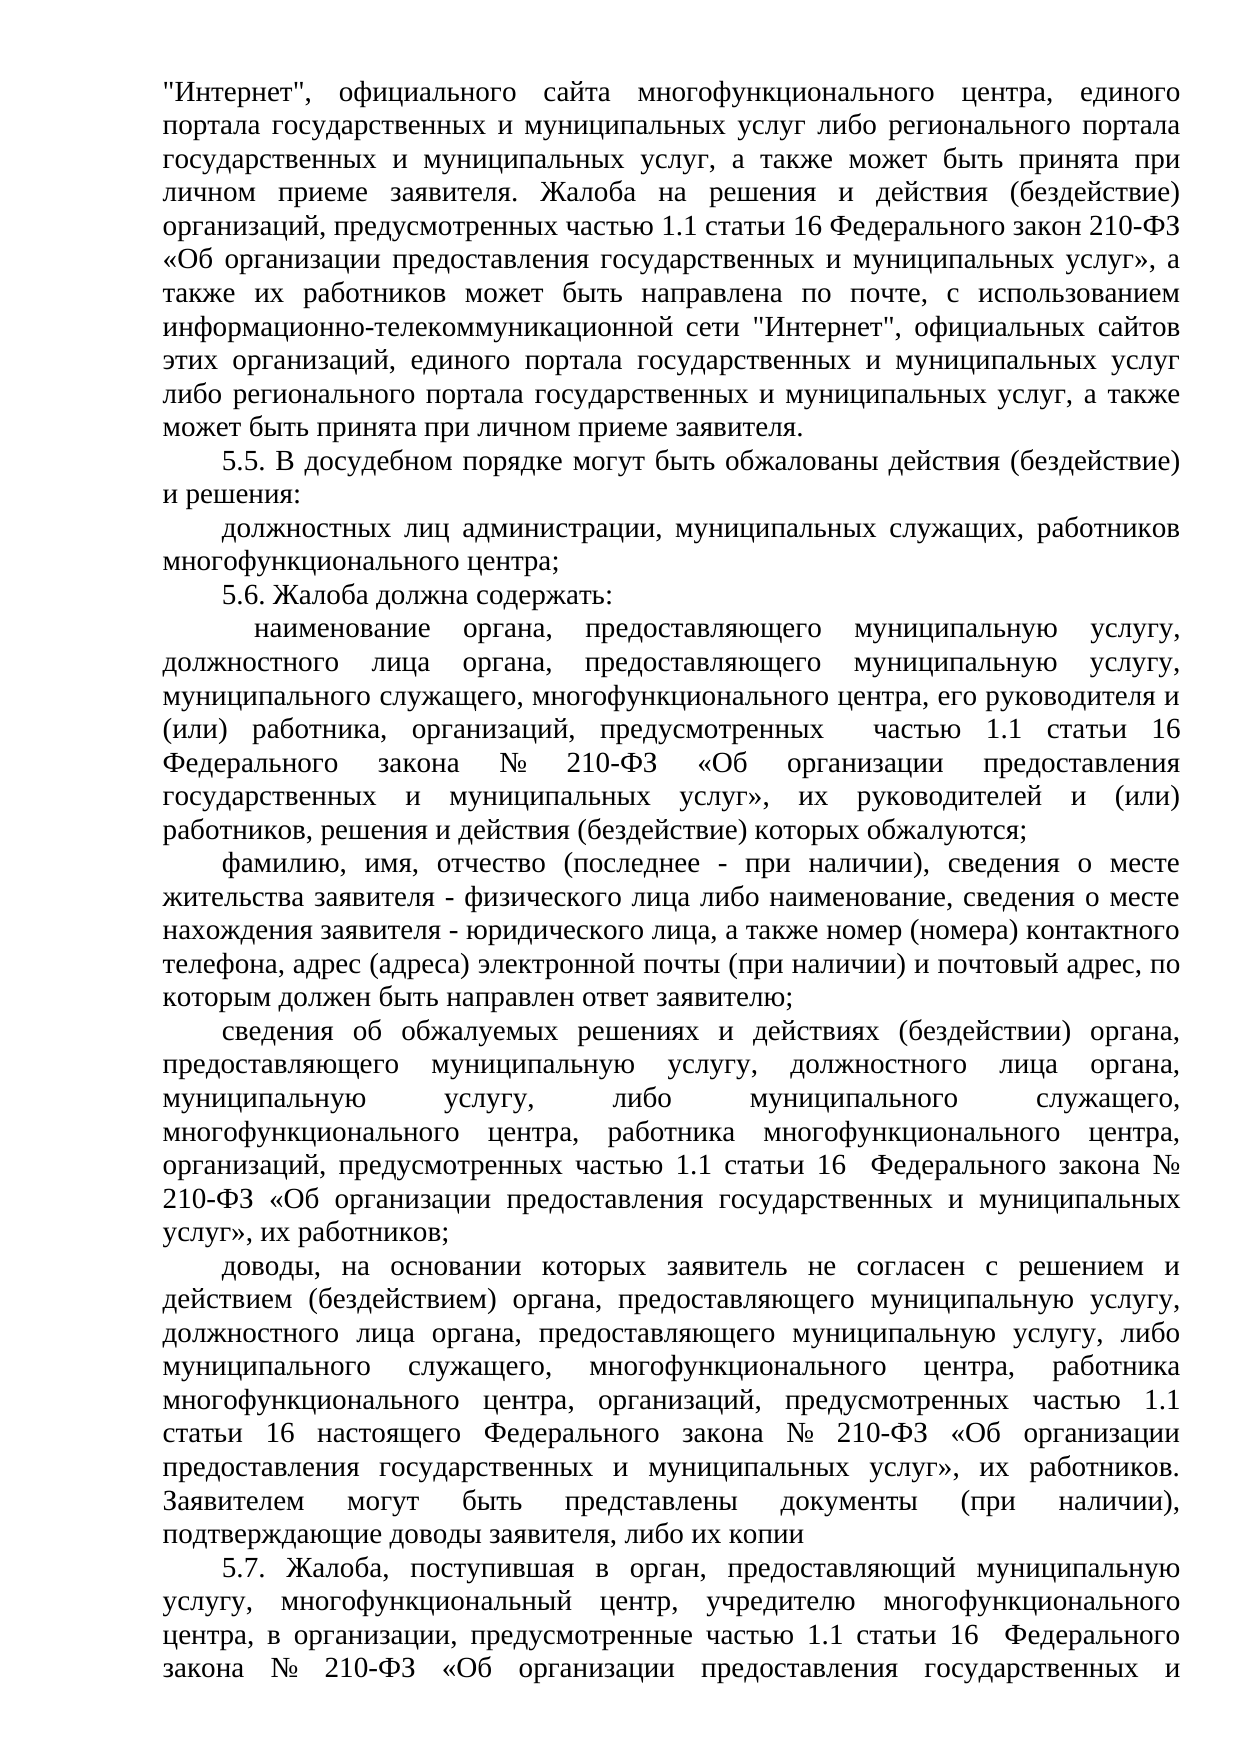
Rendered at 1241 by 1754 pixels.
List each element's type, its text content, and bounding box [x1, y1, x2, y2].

text 5.6. Жалоба должна содержать: [162, 577, 1181, 611]
text фамилию, имя, отчество (последнее - при наличии), сведения о месте жительства заявителя - физического лица либо наименование, сведения о месте нахождения заявителя - юридического лица, а также номер (номера) контактного телефона, адрес (адреса) электронной почты (при наличии) и почтовый адрес, по которым должен быть направлен ответ заявителю; [162, 845, 1181, 1013]
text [162, 74, 1181, 443]
text 5.5. В досудебном порядке могут быть обжалованы действия (бездействие) и решения: [162, 443, 1181, 510]
text наименование органа, предоставляющего муниципальную услугу, должностного лица органа, предоставляющего муниципальную услугу, муниципального служащего, многофункционального центра, его руководителя и (или) работника, организаций, предусмотренных частью 1.1 статьи 16 Федерального закона № 210-ФЗ «Об организации предоставления государственных и муниципальных услуг», их руководителей и (или) работников, решения и действия (бездействие) которых обжалуются; [162, 611, 1181, 845]
text должностных лиц администрации, муниципальных служащих, работников многофункционального центра; [162, 510, 1181, 577]
text сведения об обжалуемых решениях и действиях (бездействии) органа, предоставляющего муниципальную услугу, должностного лица органа, муниципальную услугу, либо муниципального служащего, многофункционального центра, работника многофункционального центра, организаций, предусмотренных частью 1.1 статьи 16 Федерального закона № 210-ФЗ «Об организации предоставления государственных и муниципальных услуг», их работников; [162, 1013, 1181, 1248]
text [162, 1550, 1181, 1684]
text доводы, на основании которых заявитель не согласен с решением и действием (бездействием) органа, предоставляющего муниципальную услугу, должностного лица органа, предоставляющего муниципальную услугу, либо муниципального служащего, многофункционального центра, работника многофункционального центра, организаций, предусмотренных частью 1.1 статьи 16 настоящего Федерального закона № 210-ФЗ «Об организации предоставления государственных и муниципальных услуг», их работников. Заявителем могут быть представлены документы (при наличии), подтверждающие доводы заявителя, либо их копии [162, 1248, 1181, 1550]
